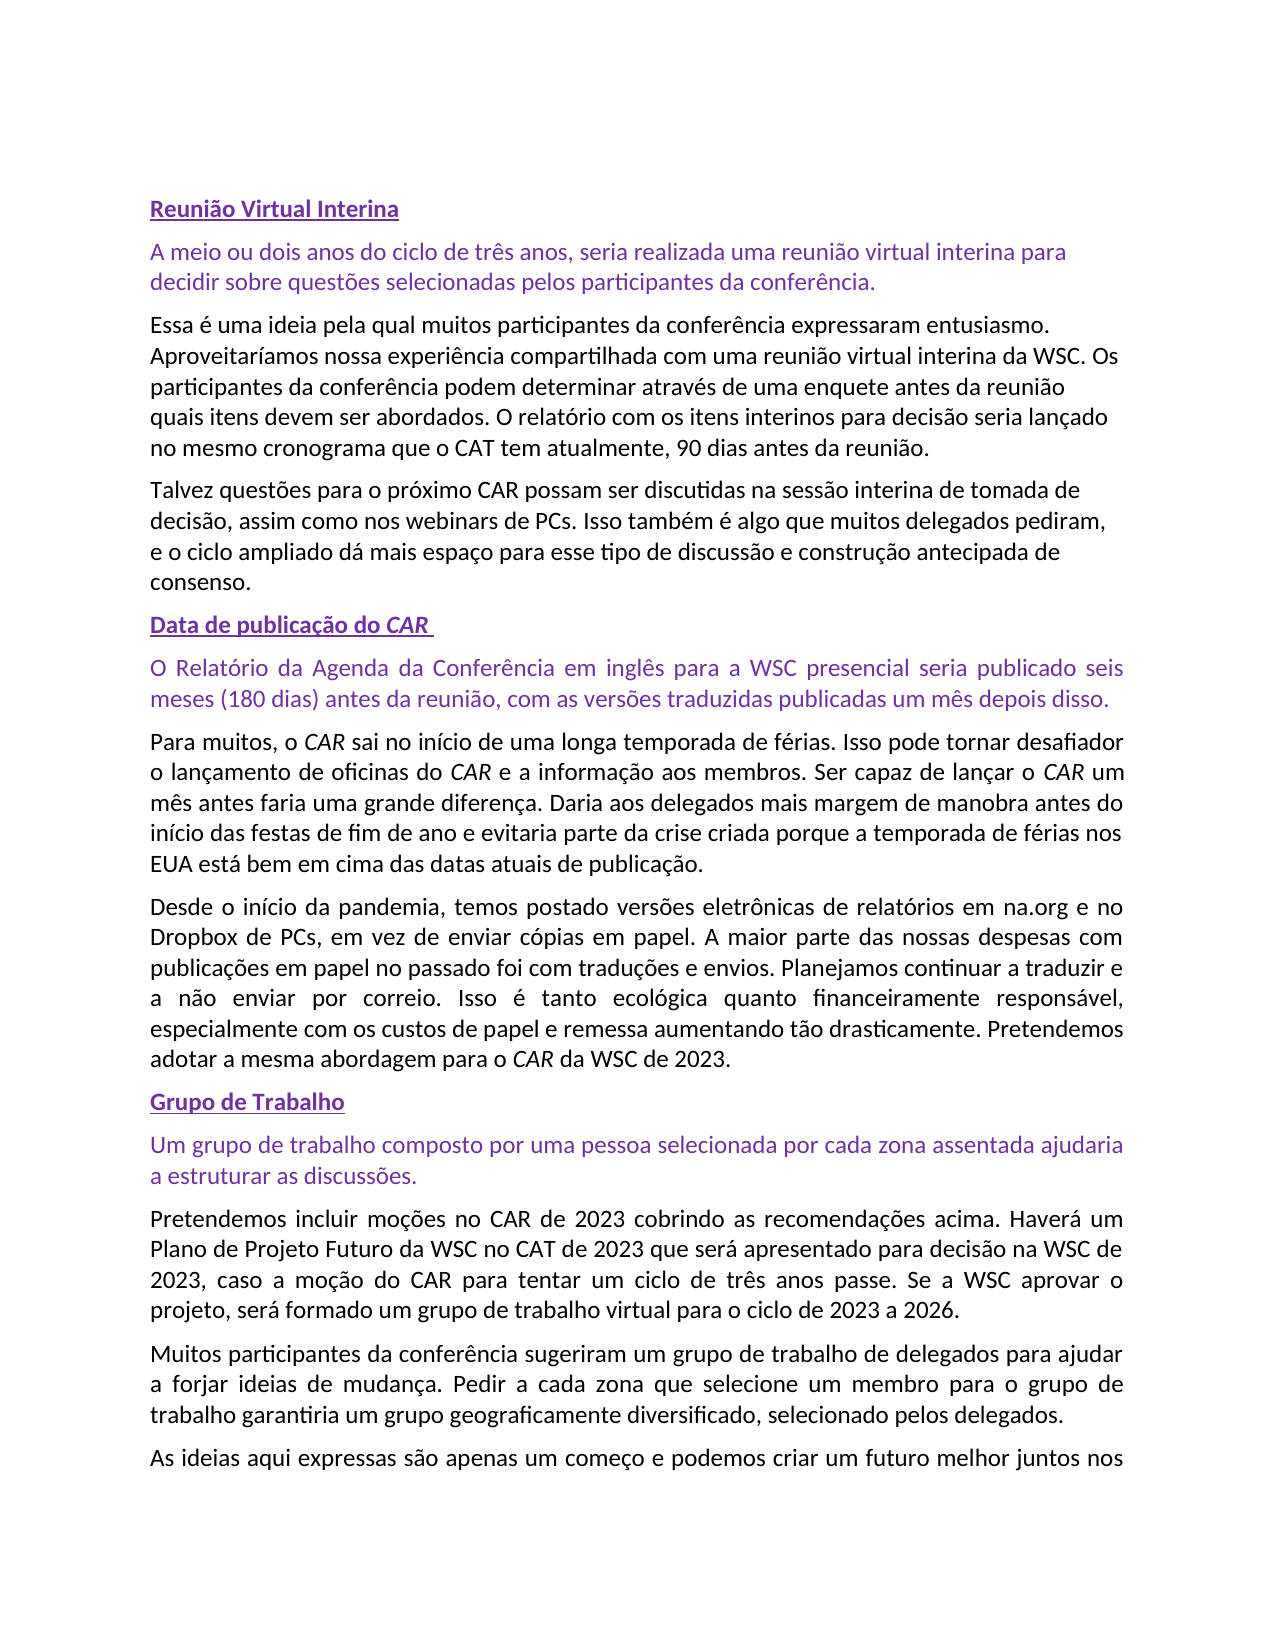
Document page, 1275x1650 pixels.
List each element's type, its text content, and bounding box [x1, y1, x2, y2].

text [150, 1442, 1125, 1472]
text Para muitos, o CAR sai no início de uma longa temporada de férias. Isso pode tornar desafiador o lançamento de oficinas do CAR e a informação aos membros. Ser capaz de lançar o CAR um mês antes faria uma grande diferença. Daria aos delegados mais margem de manobra antes do início das festas de fim de ano e evitaria parte da crise criada porque a temporada de férias nos EUA está bem em cima das datas atuais de publicação. [150, 726, 1125, 878]
text A meio ou dois anos do ciclo de três anos, seria realizada uma reunião virtual interina para decidir sobre questões selecionadas pelos participantes da conferência. [150, 236, 1125, 297]
text Muitos participantes da conferência sugeriram um grupo de trabalho de delegados para ajudar a forjar ideias de mudança. Pedir a cada zona que selecione um membro para o grupo de trabalho garantiria um grupo geograficamente diversificado, selecionado pelos delegados. [150, 1338, 1125, 1429]
text O Relatório da Agenda da Conferência em inglês para a WSC presencial seria publicado seis meses (180 dias) antes da reunião, com as versões traduzidas publicadas um mês depois disso. [150, 652, 1125, 713]
text Reunião Virtual Interina [150, 193, 1125, 223]
text Grupo de Trabalho [150, 1087, 1125, 1117]
text Essa é uma ideia pela qual muitos participantes da conferência expressaram entusiasmo. Aproveitaríamos nossa experiência compartilhada com uma reunião virtual interina da WSC. Os participantes da conferência podem determinar através de uma enquete antes da reunião quais itens devem ser abordados. O relatório com os itens interinos para decisão seria lançado no mesmo cronograma que o CAT tem atualmente, 90 dias antes da reunião. [150, 309, 1125, 462]
text Talvez questões para o próximo CAR possam ser discutidas na sessão interina de tomada de decisão, assim como nos webinars de PCs. Isso também é algo que muitos delegados pediram, e o ciclo ampliado dá mais espaço para esse tipo de discussão e construção antecipada de consenso. [150, 475, 1125, 597]
text Desde o início da pandemia, temos postado versões eletrônicas de relatórios em na.org e no Dropbox de PCs, em vez de enviar cópias em papel. A maior parte das nossas despesas com publicações em papel no passado foi com traduções e envios. Planejamos continuar a traduzir e a não enviar por correio. Isso é tanto ecológica quanto financeiramente responsável, especialmente com os custos de papel e remessa aumentando tão drasticamente. Pretendemos adotar a mesma abordagem para o CAR da WSC de 2023. [150, 891, 1125, 1074]
text Data de publicação do CAR [150, 609, 1125, 640]
text Um grupo de trabalho composto por uma pessoa selecionada por cada zona assentada ajudaria a estruturar as discussões. [150, 1129, 1125, 1191]
text Pretendemos incluir moções no CAR de 2023 cobrindo as recomendações acima. Haverá um Plano de Projeto Futuro da WSC no CAT de 2023 que será apresentado para decisão na WSC de 2023, caso a moção do CAR para tentar um ciclo de três anos passe. Se a WSC aprovar o projeto, será formado um grupo de trabalho virtual para o ciclo de 2023 a 2026. [150, 1203, 1125, 1325]
